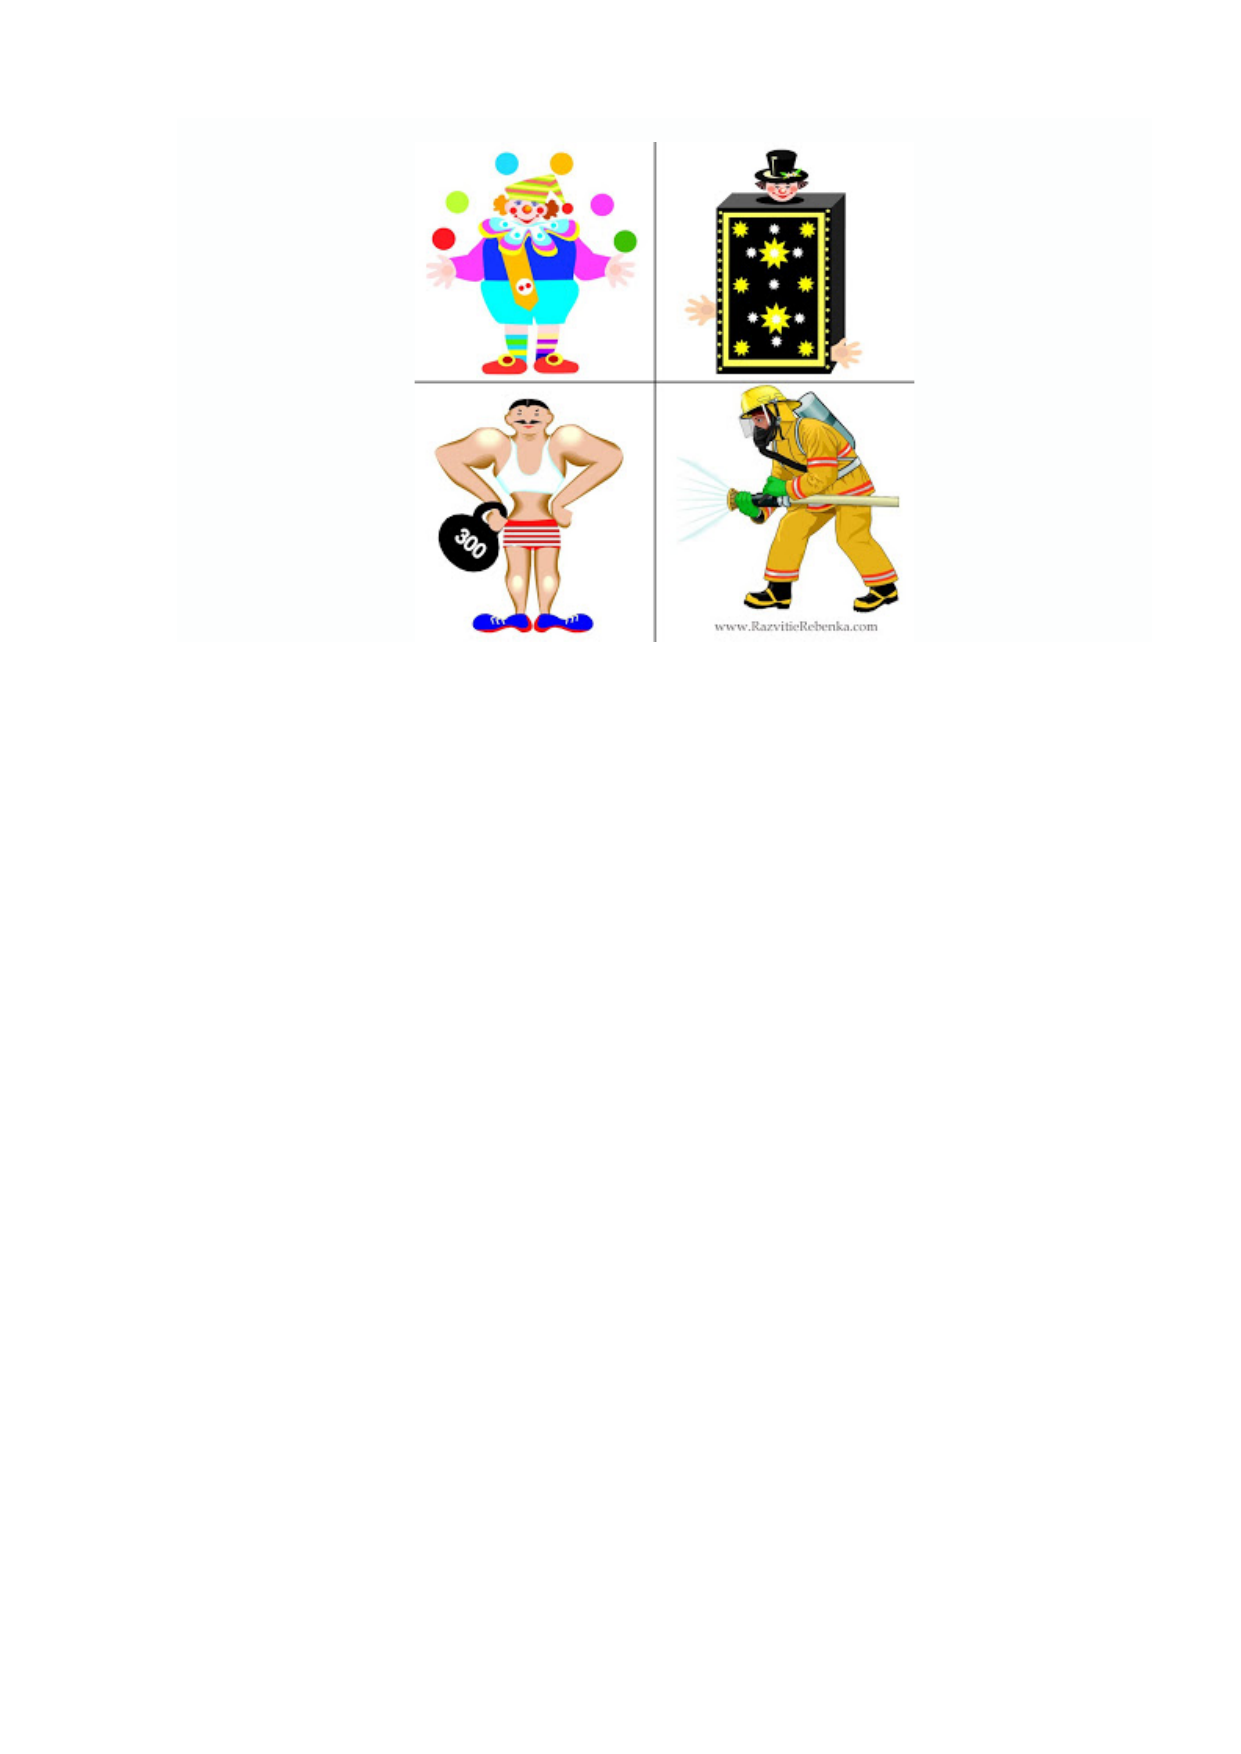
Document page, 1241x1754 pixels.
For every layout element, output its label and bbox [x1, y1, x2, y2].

picture [414, 142, 915, 642]
